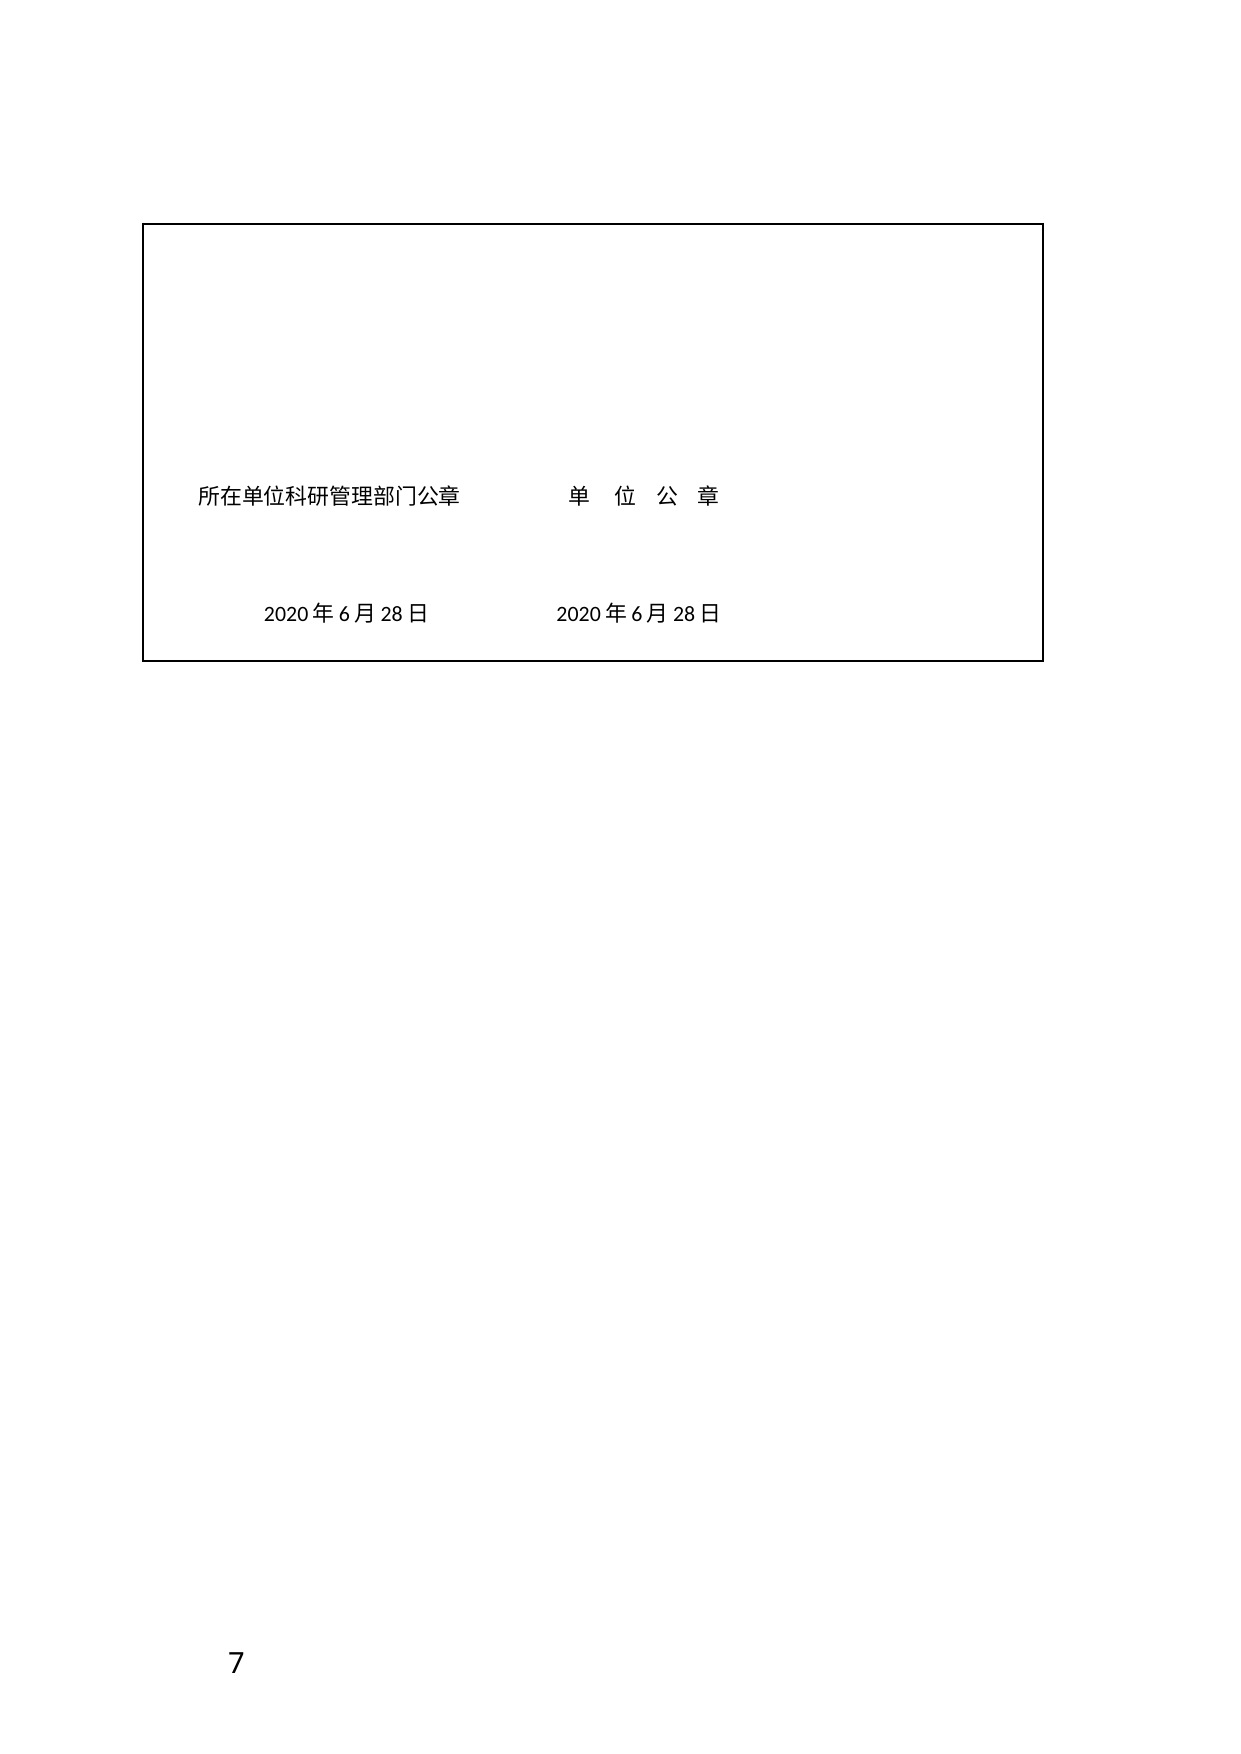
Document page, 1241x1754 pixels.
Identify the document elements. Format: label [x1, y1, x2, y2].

table_header [144, 225, 1042, 659]
